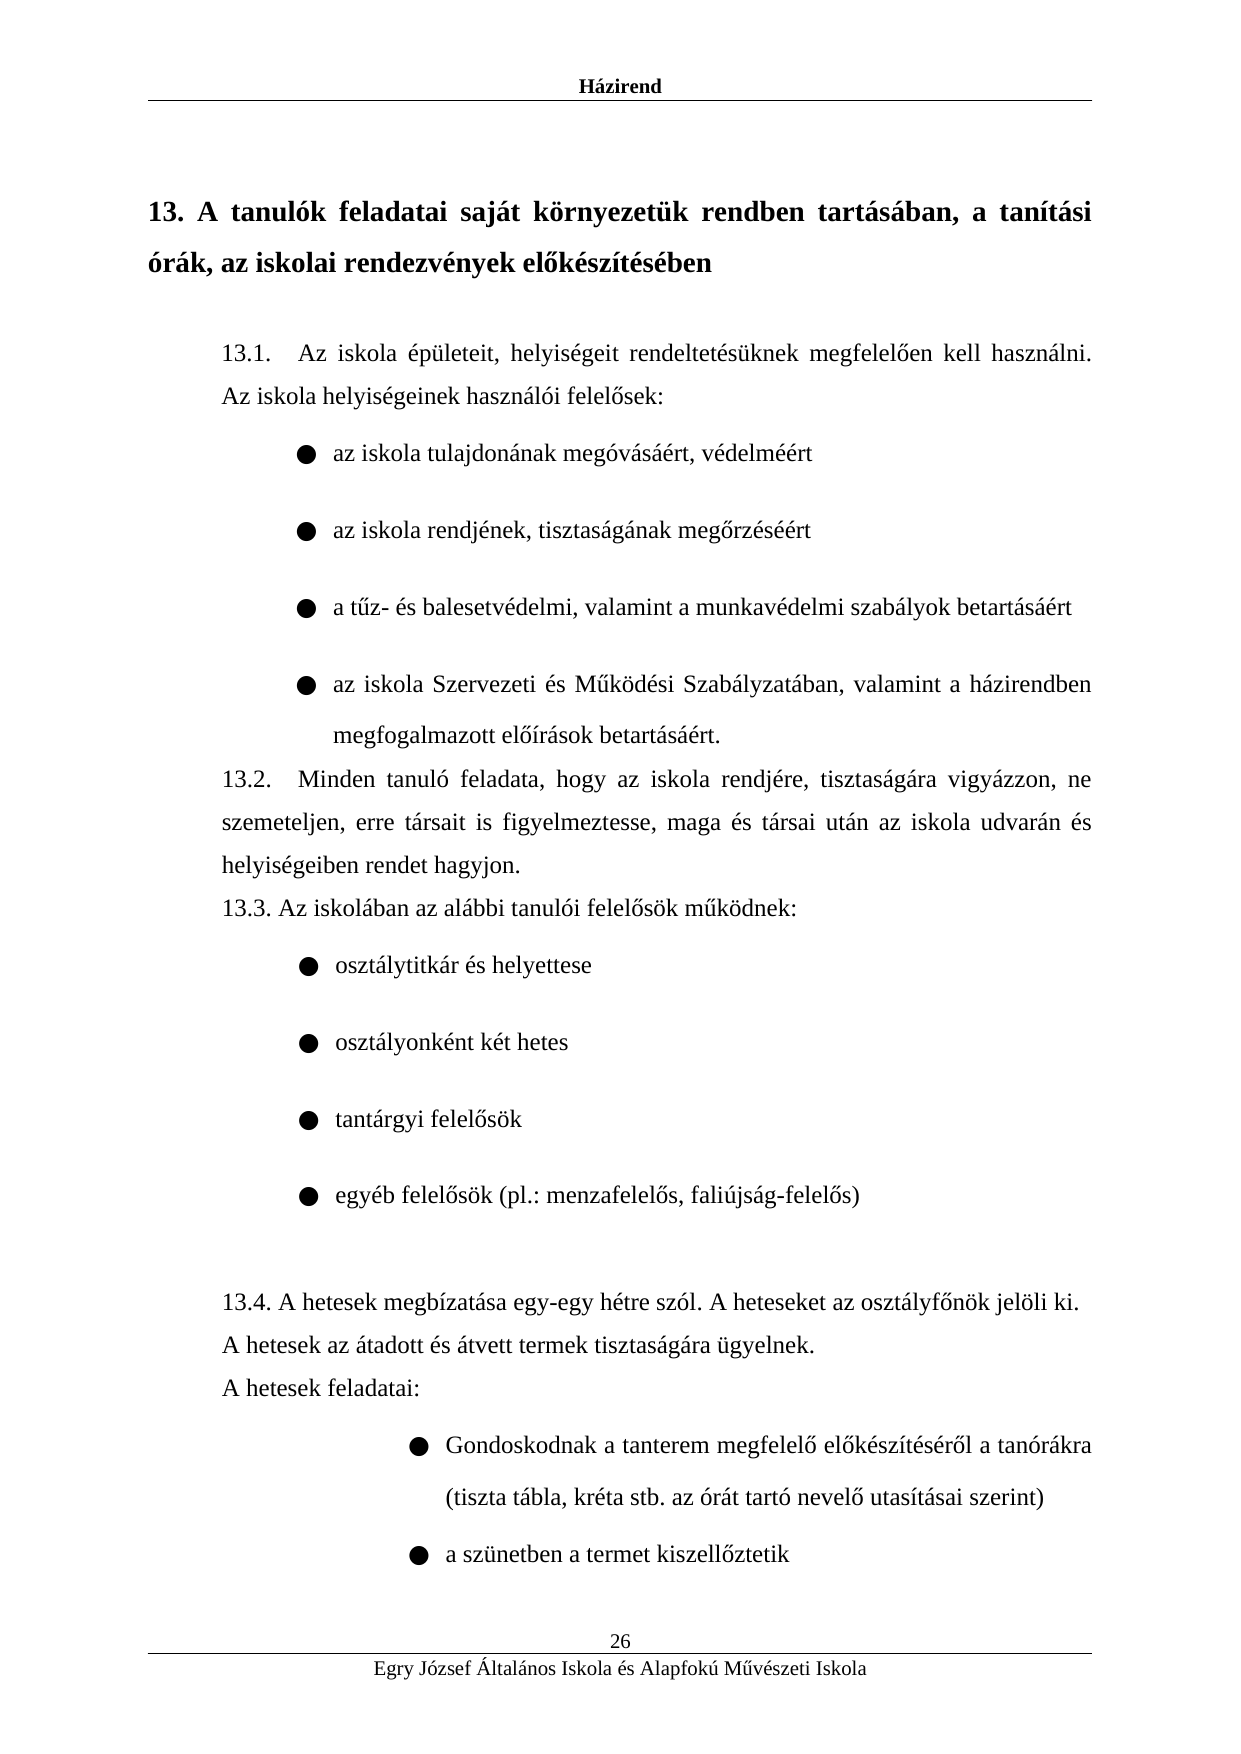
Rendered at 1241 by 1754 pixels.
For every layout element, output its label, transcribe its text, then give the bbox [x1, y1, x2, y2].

list egyéb felelősök (pl.: menzafelelős, faliújság-felelős) [298, 1167, 1092, 1218]
text 13.1. Az iskola épületeit, helyiségeit rendeltetésüknek megfelelően kell használni. Az iskola helyiségeinek használói felelősek: [221, 338, 1092, 410]
list a szünetben a termet kiszellőztetik [408, 1525, 1092, 1576]
text 13.2. Minden tanuló feladata, hogy az iskola rendjére, tisztaságára vigyázzon, ne szemeteljen, erre társait is figyelmeztesse, maga és társai után az iskola udvarán és helyiségeiben rendet hagyjon. [222, 764, 1092, 879]
text A hetesek feladatai: [148, 1373, 1092, 1402]
list Gondoskodnak a tanterem megfelelő előkészítéséről a tanórákra (tiszta tábla, kréta stb. az órát tartó nevelő utasításai szerint) [408, 1416, 1092, 1511]
text 13.4. A hetesek megbízatása egy-egy hétre szól. A heteseket az osztályfőnök jelöli ki. [148, 1287, 1092, 1316]
list az iskola Szervezeti és Működési Szabályzatában, valamint a házirendben megfogalmazott előírások betartásáért. [295, 655, 1092, 749]
text 13. A tanulók feladatai saját környezetük rendben tartásában, a tanítási órák, az iskolai rendezvények előkészítésében [148, 194, 1092, 278]
list a tűz- és balesetvédelmi, valamint a munkavédelmi szabályok betartásáért [295, 578, 1092, 629]
list az iskola rendjének, tisztaságának megőrzéséért [295, 501, 1092, 552]
text 13.3. Az iskolában az alábbi tanulói felelősök működnek: [148, 893, 1092, 922]
list az iskola tulajdonának megóvásáért, védelméért [295, 424, 1092, 476]
text A hetesek az átadott és átvett termek tisztaságára ügyelnek. [148, 1330, 1092, 1359]
list osztálytitkár és helyettese [298, 936, 1092, 987]
list tantárgyi felelősök [298, 1090, 1092, 1141]
list osztályonként két hetes [298, 1013, 1092, 1064]
